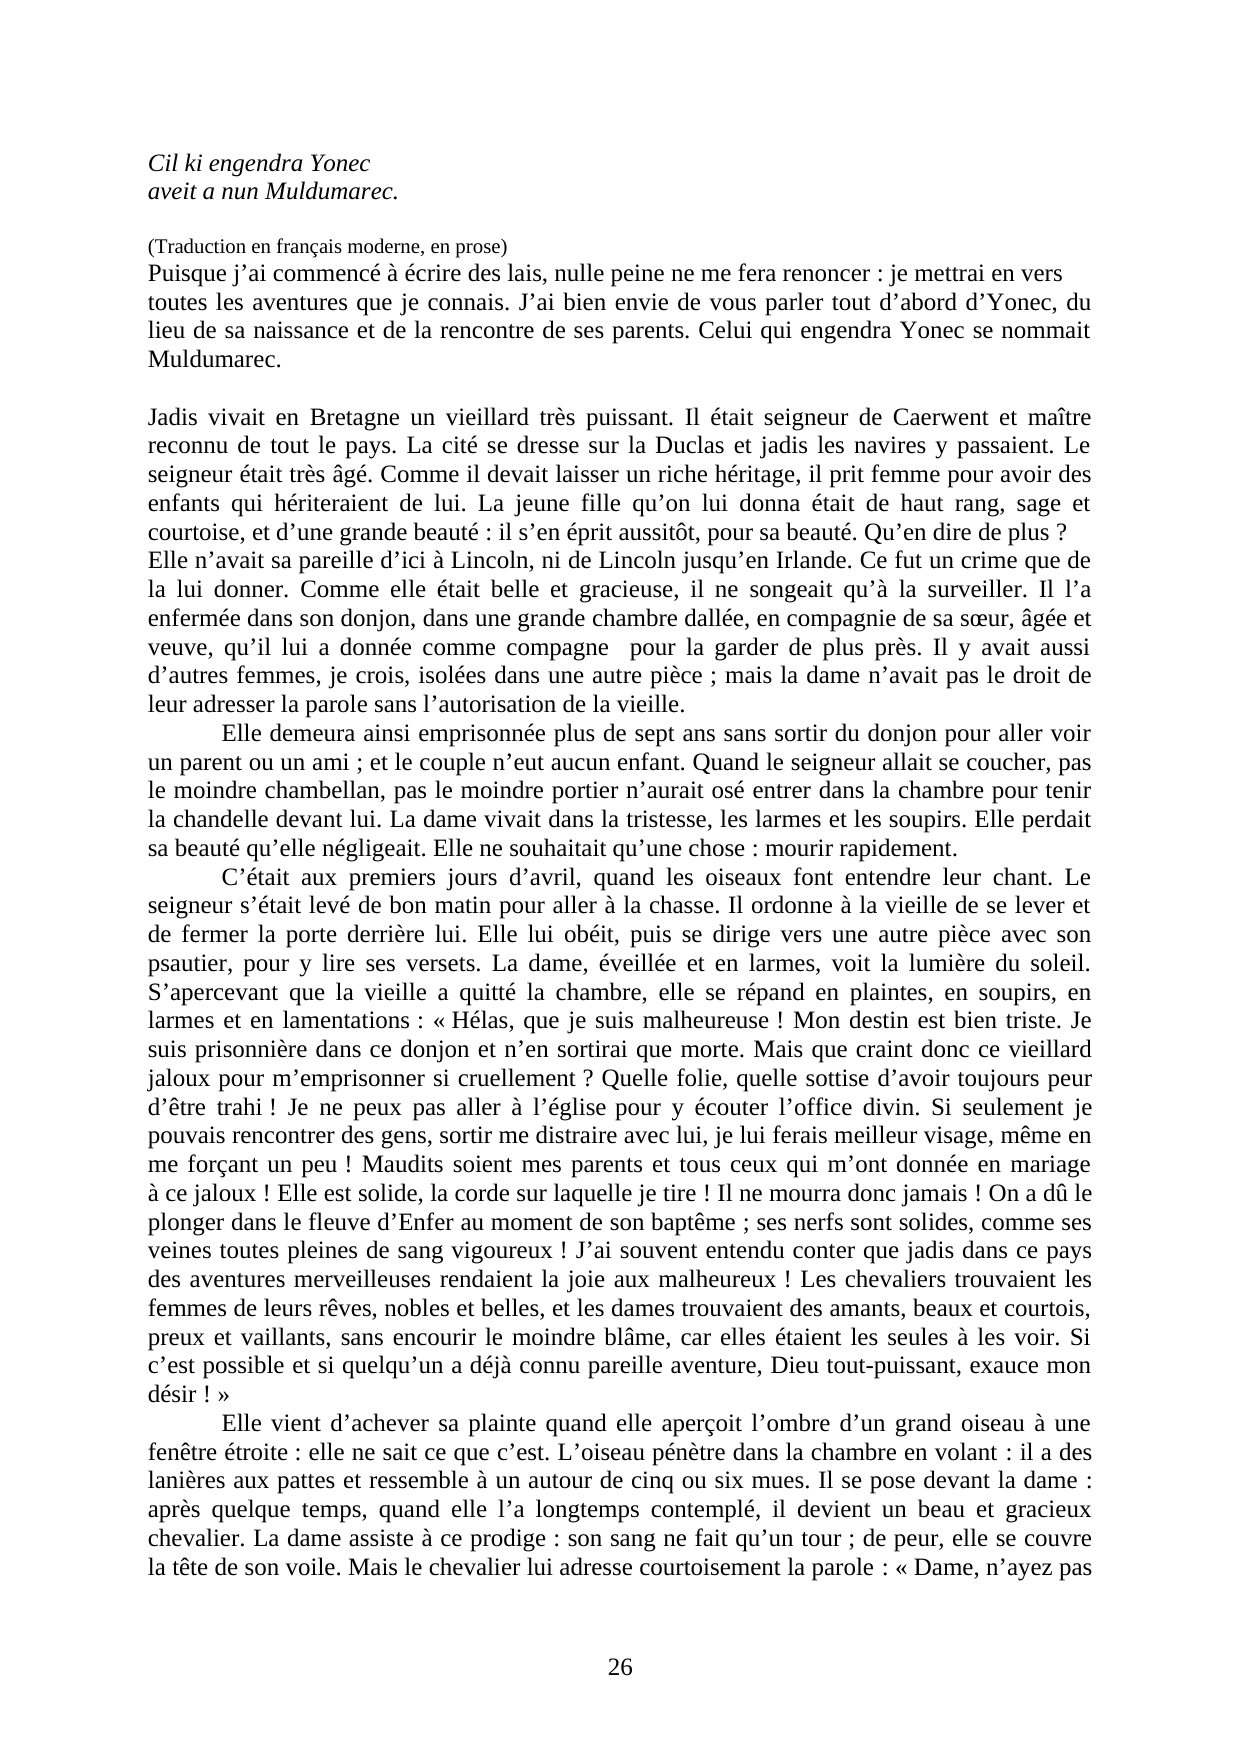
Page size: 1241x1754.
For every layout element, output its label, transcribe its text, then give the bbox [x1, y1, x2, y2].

text Elle demeura ainsi emprisonnée plus de sept ans sans sortir du donjon pour aller voir un parent ou un ami ; et le couple n’eut aucun enfant. Quand le seigneur allait se coucher, pas le moindre chambellan, pas le moindre portier n’aurait osé entrer dans la chambre pour tenir la chandelle devant lui. La dame vivait dans la tristesse, les larmes et les soupirs. Elle perdait sa beauté qu’elle négligeait. Elle ne souhaitait qu’une chose : mourir rapidement. [148, 718, 1092, 862]
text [148, 1408, 1092, 1581]
text toutes les aventures que je connais. J’ai bien envie de vous parler tout d’abord d’Yonec, du lieu de sa naissance et de la rencontre de ses parents. Celui qui engendra Yonec se nommait Muldumarec. [148, 287, 1092, 373]
text Cil ki engendra Yonec [148, 148, 1092, 176]
text Jadis vivait en Bretagne un vieillard très puissant. Il était seigneur de Caerwent et maître reconnu de tout le pays. La cité se dresse sur la Duclas et jadis les navires y passaient. Le seigneur était très âgé. Comme il devait laisser un riche héritage, il prit femme pour avoir des enfants qui hériteraient de lui. La jeune fille qu’on lui donna était de haut rang, sage et courtoise, et d’une grande beauté : il s’en éprit aussitôt, pour sa beauté. Qu’en dire de plus ? [148, 402, 1092, 546]
text C’était aux premiers jours d’avril, quand les oiseaux font entendre leur chant. Le seigneur s’était levé de bon matin pour aller à la chasse. Il ordonne à la vieille de se lever et de fermer la porte derrière lui. Elle lui obéit, puis se dirige vers une autre pièce avec son psautier, pour y lire ses versets. La dame, éveillée et en larmes, voit la lumière du soleil. S’apercevant que la vieille a quitté la chambre, elle se répand en plaintes, en soupirs, en larmes et en lamentations : « Hélas, que je suis malheureuse ! Mon destin est bien triste. Je suis prisonnière dans ce donjon et n’en sortirai que morte. Mais que craint donc ce vieillard jaloux pour m’emprisonner si cruellement ? Quelle folie, quelle sottise d’avoir toujours peur d’être trahi ! Je ne peux pas aller à l’église pour y écouter l’office divin. Si seulement je pouvais rencontrer des gens, sortir me distraire avec lui, je lui ferais meilleur visage, même en me forçant un peu ! Maudits soient mes parents et tous ceux qui m’ont donnée en mariage à ce jaloux ! Elle est solide, la corde sur laquelle je tire ! Il ne mourra donc jamais ! On a dû le plonger dans le fleuve d’Enfer au moment de son baptême ; ses nerfs sont solides, comme ses veines toutes pleines de sang vigoureux ! J’ai souvent entendu conter que jadis dans ce pays des aventures merveilleuses rendaient la joie aux malheureux ! Les chevaliers trouvaient les femmes de leurs rêves, nobles et belles, et les dames trouvaient des amants, beaux et courtois, preux et vaillants, sans encourir le moindre blâme, car elles étaient les seules à les voir. Si c’est possible et si quelqu’un a déjà connu pareille aventure, Dieu tout-puissant, exauce mon désir ! » [148, 862, 1092, 1408]
text Puisque j’ai commencé à écrire des lais, nulle peine ne me fera renoncer : je mettrai en vers [148, 258, 1092, 287]
text Elle n’avait sa pareille d’ici à Lincoln, ni de Lincoln jusqu’en Irlande. Ce fut un crime que de la lui donner. Comme elle était belle et gracieuse, il ne songeait qu’à la surveiller. Il l’a enfermée dans son donjon, dans une grande chambre dallée, en compagnie de sa sœur, âgée et veuve, qu’il lui a donnée comme compagne pour la garder de plus près. Il y avait aussi d’autres femmes, je crois, isolées dans une autre pièce ; mais la dame n’avait pas le droit de leur adresser la parole sans l’autorisation de la vieille. [148, 546, 1092, 718]
text (Traduction en français moderne, en prose) [148, 234, 1092, 258]
text aveit a nun Muldumarec. [148, 176, 1092, 205]
